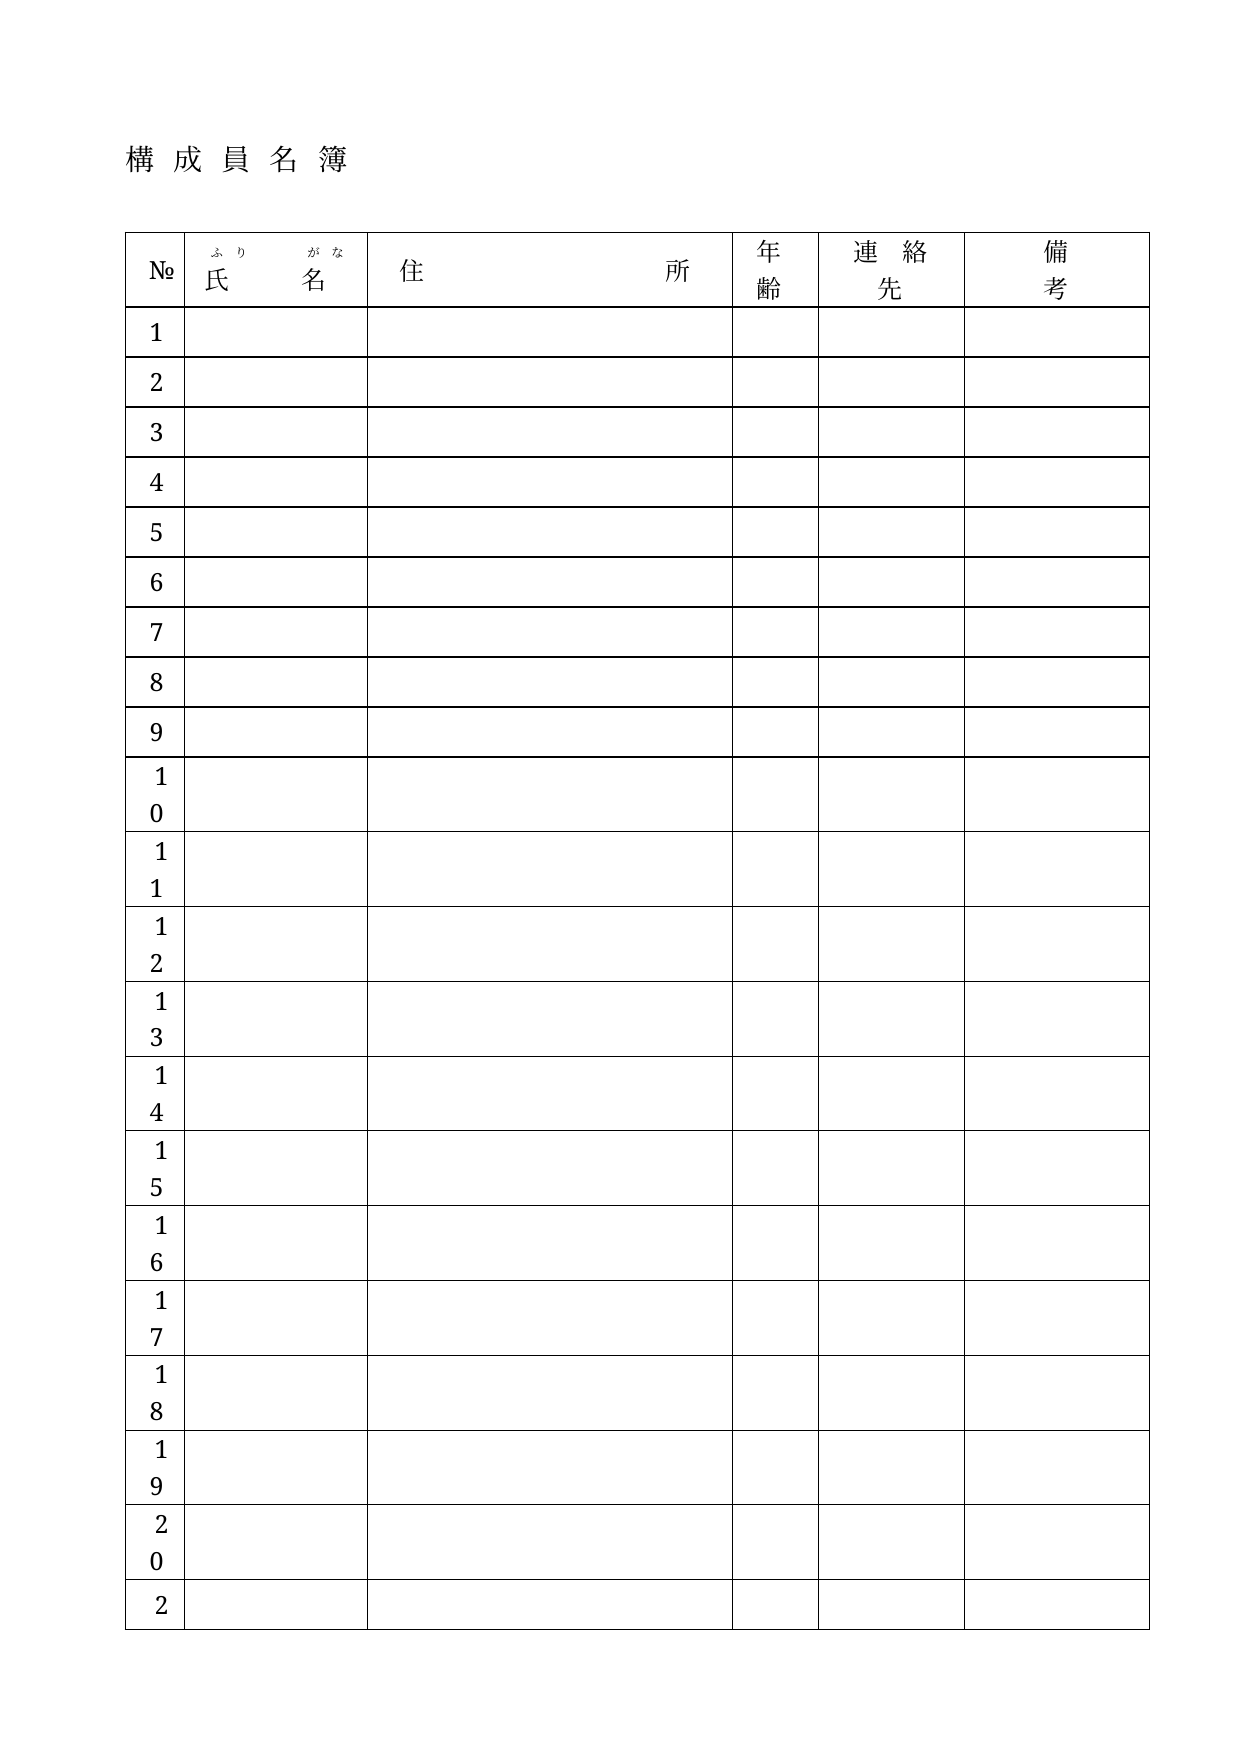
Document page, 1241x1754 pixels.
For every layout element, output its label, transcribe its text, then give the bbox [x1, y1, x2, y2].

table_cell [733, 832, 818, 906]
table_cell [819, 308, 964, 356]
table_cell [733, 708, 818, 756]
table_cell [368, 408, 732, 456]
table_cell [368, 1505, 732, 1579]
table_cell 8 [126, 658, 184, 706]
table_cell [185, 758, 367, 831]
table_cell [819, 1281, 964, 1355]
table_cell [819, 1356, 964, 1429]
table_header [185, 233, 367, 306]
table_cell [368, 658, 732, 706]
table_cell [965, 1505, 1149, 1579]
table_cell [733, 408, 818, 456]
table_cell [185, 907, 367, 981]
table_cell [965, 408, 1149, 456]
table_cell 20 [126, 1505, 184, 1579]
table_cell [965, 1580, 1149, 1629]
table_cell [368, 907, 732, 981]
table_cell [965, 708, 1149, 756]
table_cell [368, 458, 732, 506]
table_cell [965, 558, 1149, 606]
table_cell [368, 1580, 732, 1629]
table_header № [126, 233, 184, 306]
table_cell [185, 658, 367, 706]
table_cell [819, 907, 964, 981]
table_cell [819, 1057, 964, 1130]
table_cell [819, 458, 964, 506]
table_cell [733, 907, 818, 981]
table_cell [185, 1580, 367, 1629]
table_cell [965, 358, 1149, 406]
table_cell [185, 408, 367, 456]
table_cell [819, 1505, 964, 1579]
table_cell [733, 1206, 818, 1280]
table_cell 18 [126, 1356, 184, 1429]
table_cell [819, 508, 964, 556]
table_cell [185, 358, 367, 406]
table_cell [185, 1431, 367, 1504]
table_cell [185, 608, 367, 656]
table_cell [185, 308, 367, 356]
table_cell [733, 1057, 818, 1130]
table_cell [819, 1206, 964, 1280]
table_cell 2 [126, 358, 184, 406]
table_cell [965, 758, 1149, 831]
table_cell [733, 1281, 818, 1355]
table_cell [819, 658, 964, 706]
table_cell [368, 1057, 732, 1130]
table_cell [965, 458, 1149, 506]
table_cell [733, 308, 818, 356]
table_header 備 考 [965, 233, 1149, 306]
table_cell 16 [126, 1206, 184, 1280]
table_cell [733, 758, 818, 831]
table_cell [965, 608, 1149, 656]
table_cell 3 [126, 408, 184, 456]
table_cell [368, 758, 732, 831]
table_cell [733, 1131, 818, 1205]
table_cell [965, 1131, 1149, 1205]
text 構成員名簿 [125, 121, 1116, 195]
table_cell 14 [126, 1057, 184, 1130]
table_cell [819, 982, 964, 1056]
table_cell [733, 658, 818, 706]
table_cell 6 [126, 558, 184, 606]
table_cell 7 [126, 608, 184, 656]
table_cell [965, 658, 1149, 706]
table_cell [733, 1505, 818, 1579]
table_cell [368, 982, 732, 1056]
table_cell [368, 358, 732, 406]
table_cell [819, 608, 964, 656]
table_cell [185, 1131, 367, 1205]
table_cell 19 [126, 1431, 184, 1504]
table_cell [965, 832, 1149, 906]
table_cell [368, 1356, 732, 1429]
table_cell [185, 1505, 367, 1579]
table_cell 5 [126, 508, 184, 556]
table_cell [965, 1206, 1149, 1280]
table_cell [965, 1281, 1149, 1355]
table_cell [368, 508, 732, 556]
table_cell [185, 1356, 367, 1429]
table_cell [185, 508, 367, 556]
table_cell [368, 832, 732, 906]
table_header 年齢 [733, 233, 818, 306]
table_cell [733, 508, 818, 556]
table_cell [185, 982, 367, 1056]
table_cell [185, 832, 367, 906]
table_cell [819, 758, 964, 831]
table_cell [819, 1431, 964, 1504]
table_cell [733, 608, 818, 656]
table_cell [368, 1281, 732, 1355]
table_cell [965, 1356, 1149, 1429]
table_cell [733, 458, 818, 506]
table_cell 21 [126, 1580, 184, 1629]
table_cell [368, 708, 732, 756]
table_cell [185, 1057, 367, 1130]
table_cell [185, 558, 367, 606]
table_cell [185, 1206, 367, 1280]
table_cell 13 [126, 982, 184, 1056]
table_cell [819, 708, 964, 756]
table_cell [733, 358, 818, 406]
table_cell [185, 708, 367, 756]
table_cell [368, 1206, 732, 1280]
table_cell [368, 558, 732, 606]
table_cell 17 [126, 1281, 184, 1355]
table_cell [368, 1431, 732, 1504]
table_cell [819, 1580, 964, 1629]
table_cell 12 [126, 907, 184, 981]
table_cell [819, 358, 964, 406]
table_cell [733, 1431, 818, 1504]
table_cell [733, 1580, 818, 1629]
table_cell [368, 308, 732, 356]
table_cell [368, 608, 732, 656]
table_cell 11 [126, 832, 184, 906]
table_cell [965, 508, 1149, 556]
table_cell 15 [126, 1131, 184, 1205]
table_cell [819, 832, 964, 906]
table_cell [819, 558, 964, 606]
table_cell [819, 1131, 964, 1205]
table_header 住 所 [368, 233, 732, 306]
table_cell [185, 458, 367, 506]
table_cell [965, 308, 1149, 356]
table_cell [733, 982, 818, 1056]
table_cell 1 [126, 308, 184, 356]
table_cell [185, 1281, 367, 1355]
table_cell [368, 1131, 732, 1205]
table_header 連絡先 [819, 233, 964, 306]
table_cell [965, 1431, 1149, 1504]
table_cell 10 [126, 758, 184, 831]
table_cell [819, 408, 964, 456]
table_cell [733, 558, 818, 606]
table_cell [965, 907, 1149, 981]
table_cell [965, 982, 1149, 1056]
table_cell [965, 1057, 1149, 1130]
table_cell 4 [126, 458, 184, 506]
table_cell [733, 1356, 818, 1429]
table_cell 9 [126, 708, 184, 756]
